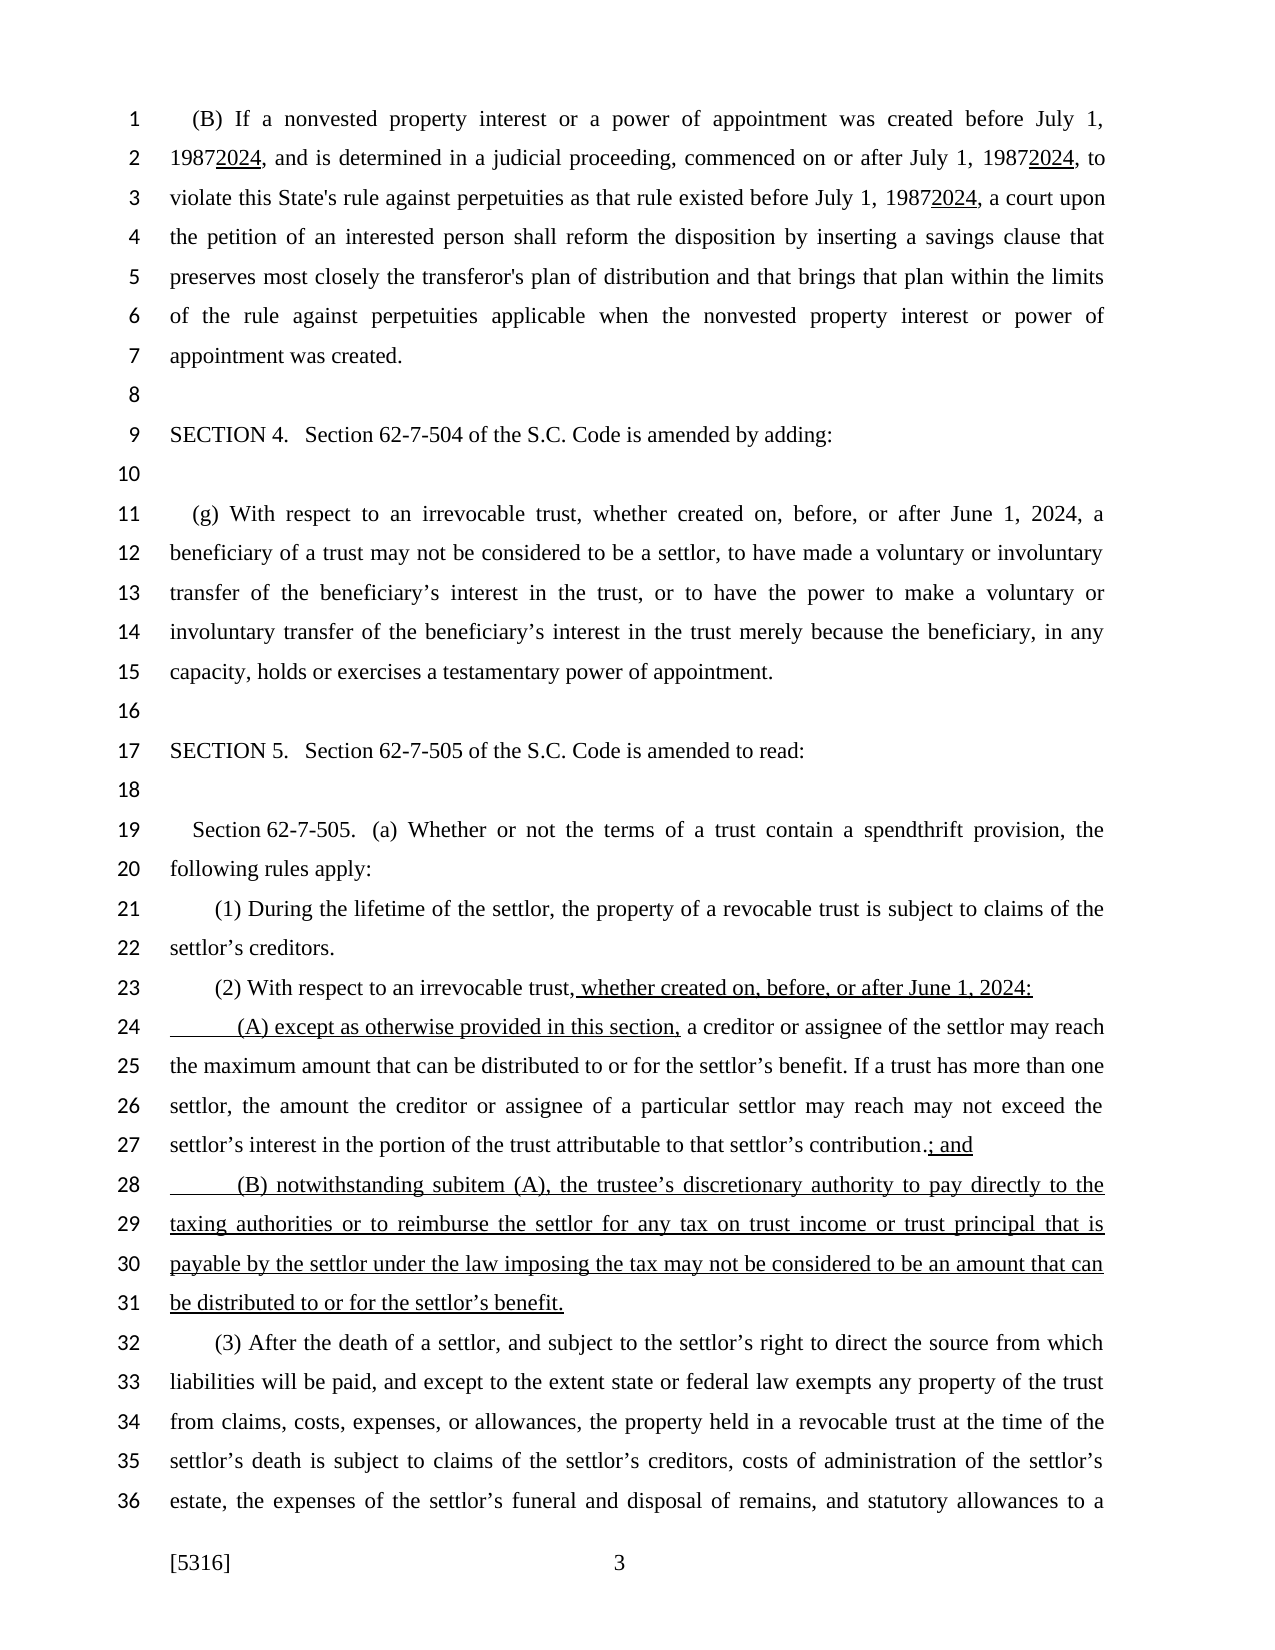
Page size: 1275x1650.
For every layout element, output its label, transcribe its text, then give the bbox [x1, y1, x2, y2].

text SECTION 4. Section 62‑7‑504 of the S.C. Code is amended by adding: [169, 421, 1106, 447]
text (1) During the lifetime of the settlor, the property of a revocable trust is subject to claims of the settlor’s creditors. [169, 894, 1106, 960]
text (B) notwithstanding subitem (A), the trustee’s discretionary authority to pay directly to the taxing authorities or to reimburse the settlor for any tax on trust income or trust principal that is payable by the settlor under the law imposing the tax may not be considered to be an amount that can be distributed to or for the settlor’s benefit. [169, 1171, 1106, 1316]
text (A) except as otherwise provided in this section, a creditor or assignee of the settlor may reach the maximum amount that can be distributed to or for the settlor’s benefit. If a trust has more than one settlor, the amount the creditor or assignee of a particular settlor may reach may not exceed the settlor’s interest in the portion of the trust attributable to that settlor’s contribution.; and [169, 1013, 1106, 1158]
text (g) With respect to an irrevocable trust, whether created on, before, or after June 1, 2024, a beneficiary of a trust may not be considered to be a settlor, to have made a voluntary or involuntary transfer of the beneficiary’s interest in the trust, or to have the power to make a voluntary or involuntary transfer of the beneficiary’s interest in the trust merely because the beneficiary, in any capacity, holds or exercises a testamentary power of appointment. [169, 500, 1106, 684]
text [169, 1329, 1106, 1513]
text Section 62‑7‑505. (a) Whether or not the terms of a trust contain a spendthrift provision, the following rules apply: [169, 816, 1106, 881]
text (2) With respect to an irrevocable trust, whether created on, before, or after June 1, 2024: [169, 973, 1106, 1000]
text SECTION 5. Section 62‑7‑505 of the S.C. Code is amended to read: [169, 737, 1106, 763]
text (B) If a nonvested property interest or a power of appointment was created before July 1, 19872024, and is determined in a judicial proceeding, commenced on or after July 1, 19872024, to violate this State's rule against perpetuities as that rule existed before July 1, 19872024, a court upon the petition of an interested person shall reform the disposition by inserting a savings clause that preserves most closely the transferor's plan of distribution and that brings that plan within the limits of the rule against perpetuities applicable when the nonvested property interest or power of appointment was created. [169, 105, 1106, 368]
